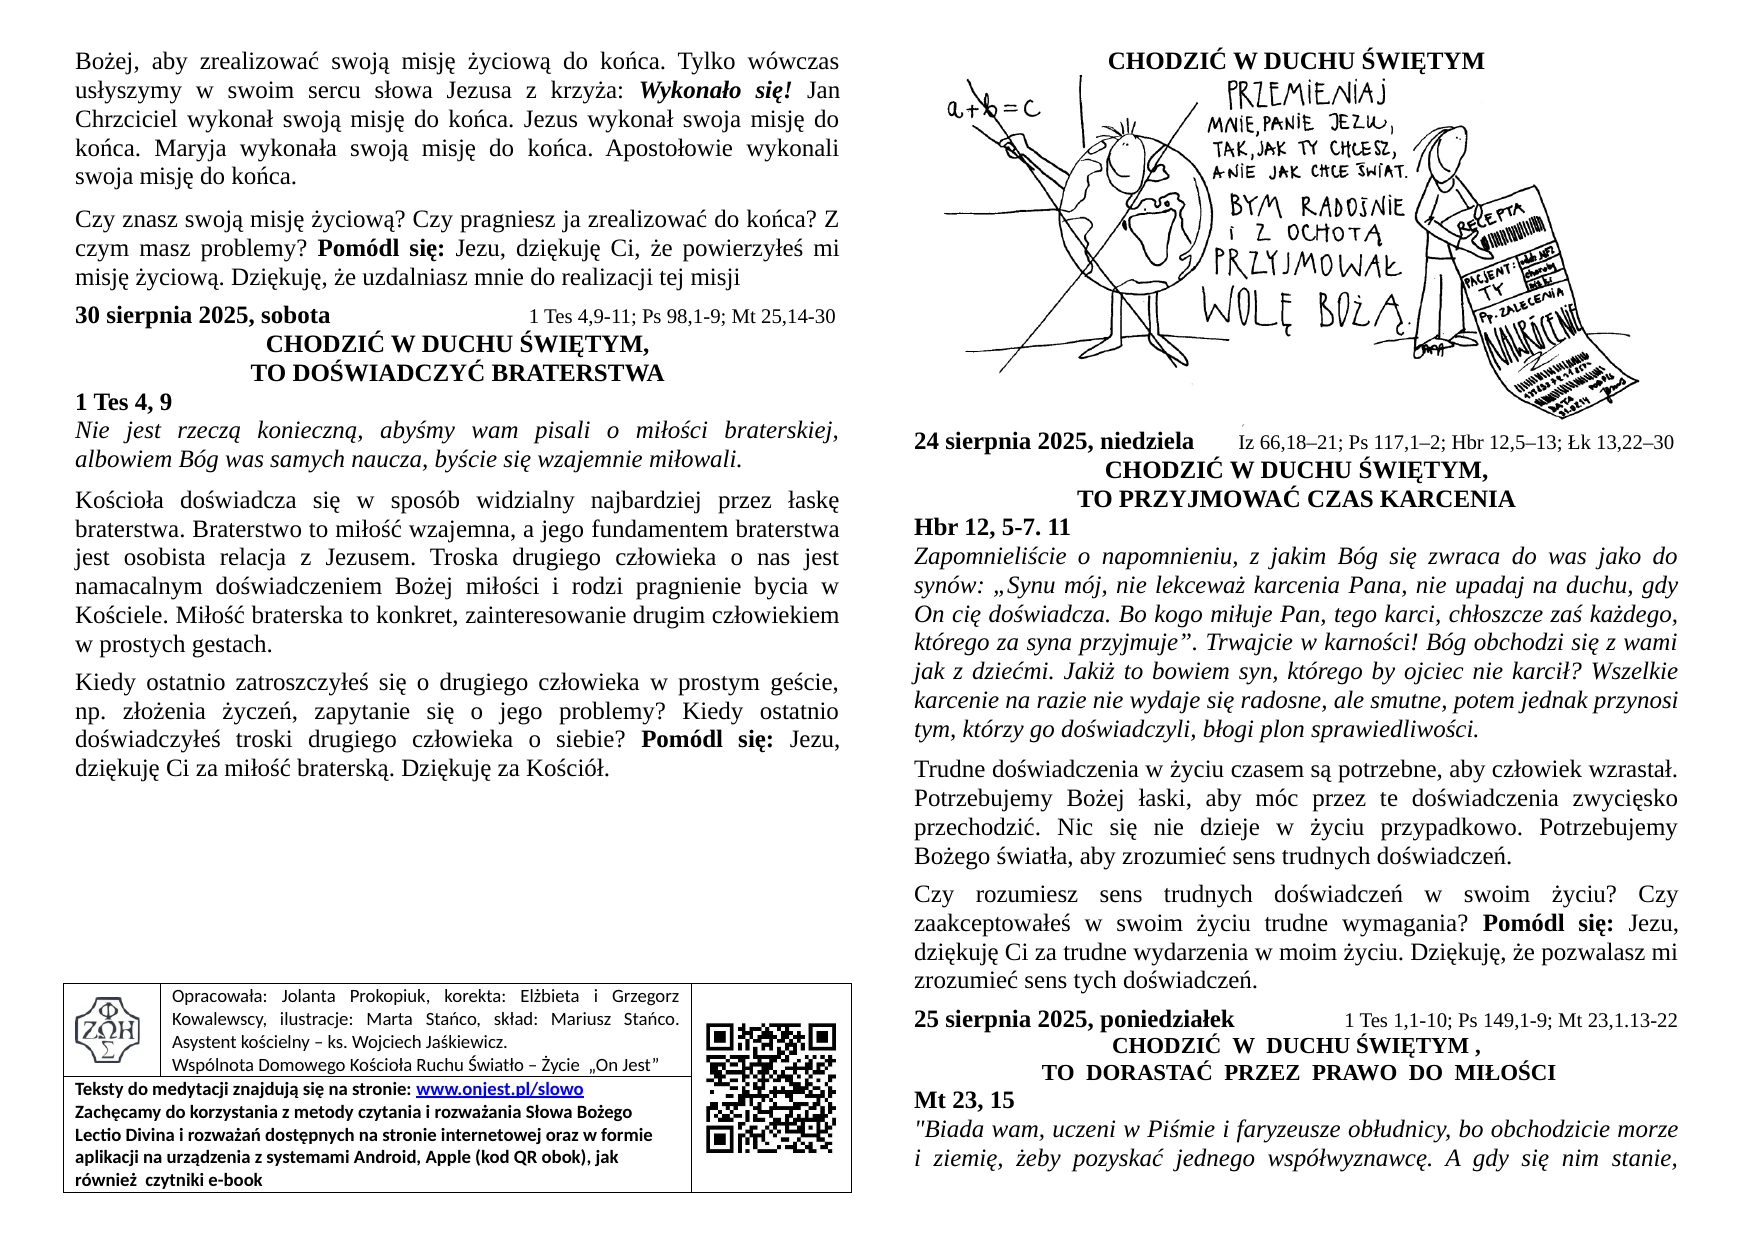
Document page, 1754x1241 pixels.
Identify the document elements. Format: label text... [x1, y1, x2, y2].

text Trudne doświadczenia w życiu czasem są potrzebne, aby człowiek wzrastał. Potrzebujemy Bożej łaski, aby móc przez te doświadczenia zwycięsko przechodzić. Nic się nie dzieje w życiu przypadkowo. Potrzebujemy Bożego światła, aby zrozumieć sens trudnych doświadczeń. [914, 754, 1679, 869]
text 24 sierpnia 2025, niedziela Iz 66,18–21; Ps 117,1–2; Hbr 12,5–13; Łk 13,22–30 [914, 426, 1679, 455]
text 30 sierpnia 2025, sobota 1 Tes 4,9-11; Ps 98,1-9; Mt 25,14-30 [75, 300, 840, 329]
text TO DORASTAĆ PRZEZ PRAWO DO MIŁOŚCI [914, 1059, 1679, 1085]
table_header [64, 984, 160, 1076]
text 1 Tes 4, 9 [75, 387, 840, 415]
text Zapomnieliście o napomnieniu, z jakim Bóg się zwraca do was jako do synów: „Synu mój, nie lekceważ karcenia Pana, nie upadaj na duchu, gdy On cię doświadcza. Bo kogo miłuje Pan, tego karci, chłoszcze zaś każdego, którego za syna przyjmuje”. Trwajcie w karności! Bóg obchodzi się z wami jak z dziećmi. Jakiż to bowiem syn, którego by ojciec nie karcił? Wszelkie karcenie na razie nie wydaje się radosne, ale smutne, potem jednak przynosi tym, którzy go doświadczyli, błogi plon sprawiedliwości. [914, 541, 1679, 742]
text Mt 23, 15 [914, 1085, 1679, 1114]
picture [702, 1019, 840, 1157]
text CHODZIĆ W DUCHU ŚWIĘTYM, [75, 329, 840, 358]
text Kościoła doświadcza się w sposób widzialny najbardziej przez łaskę braterstwa. Braterstwo to miłość wzajemna, a jego fundamentem braterstwa jest osobista relacja z Jezusem. Troska drugiego człowieka o nas jest namacalnym doświadczeniem Bożej miłości i rodzi pragnienie bycia w Kościele. Miłość braterska to konkret, zainteresowanie drugim człowiekiem w prostych gestach. [75, 485, 840, 657]
text Bożej, aby zrealizować swoją misję życiową do końca. Tylko wówczas usłyszymy w swoim sercu słowa Jezusa z krzyża: Wykonało się! Jan Chrzciciel wykonał swoją misję do końca. Jezus wykonał swoja misję do końca. Maryja wykonała swoją misję do końca. Apostołowie wykonali swoja misję do końca. [75, 46, 840, 190]
text CHODZIĆ W DUCHU ŚWIĘTYM , [914, 1032, 1679, 1059]
table_header [692, 984, 851, 1192]
text TO PRZYJMOWAĆ CZAS KARCENIA [914, 484, 1679, 512]
text TO DOŚWIADCZYĆ BRATERSTWA [75, 358, 840, 387]
text Czy znasz swoją misję życiową? Czy pragniesz ja zrealizować do końca? Z czym masz problemy? Pomódl się: Jezu, dziękuję Ci, że powierzyłeś mi misję życiową. Dziękuję, że uzdalniasz mnie do realizacji tej misji [75, 204, 840, 291]
text Czy rozumiesz sens trudnych doświadczeń w swoim życiu? Czy zaakceptowałeś w swoim życiu trudne wymagania? Pomódl się: Jezu, dziękuję Ci za trudne wydarzenia w moim życiu. Dziękuję, że pozwalasz mi zrozumieć sens tych doświadczeń. [914, 879, 1679, 994]
text Nie jest rzeczą konieczną, abyśmy wam pisali o miłości braterskiej, albowiem Bóg was samych naucza, byście się wzajemnie miłowali. [75, 415, 840, 473]
text Hbr 12, 5-7. 11 [914, 512, 1679, 541]
text Kiedy ostatnio zatroszczyłeś się o drugiego człowieka w prostym geście, np. złożenia życzeń, zapytanie się o jego problemy? Kiedy ostatnio doświadczyłeś troski drugiego człowieka o siebie? Pomódl się: Jezu, dziękuję Ci za miłość braterską. Dziękuję za Kościół. [75, 667, 840, 782]
table_header Opracowała: Jolanta Prokopiuk, korekta: Elżbieta i Grzegorz Kowalewscy, ilustracje: Marta Stańco, skład: Mariusz Stańco. Asystent kościelny – ks. Wojciech Jaśkiewicz. Wspólnota Domowego Kościoła Ruchu Światło – Życie „On Jest” [161, 984, 691, 1076]
text 25 sierpnia 2025, poniedziałek 1 Tes 1,1-10; Ps 149,1-9; Mt 23,1.13-22 [914, 1004, 1679, 1032]
text CHODZIĆ W DUCHU ŚWIĘTYM, [914, 455, 1679, 484]
text CHODZIĆ W DUCHU ŚWIĘTYM [914, 46, 1679, 75]
picture [943, 75, 1650, 427]
picture [75, 997, 140, 1063]
table_cell Teksty do medytacji znajdują się na stronie: www.onjest.pl/slowo Zachęcamy do korzystania z metody czytania i rozważania Słowa Bożego Lectio Divina i rozważań dostępnych na stronie internetowej oraz w formie aplikacji na urządzenia z systemami Android, Apple (kod QR obok), jak również czytniki e-book [64, 1077, 691, 1192]
